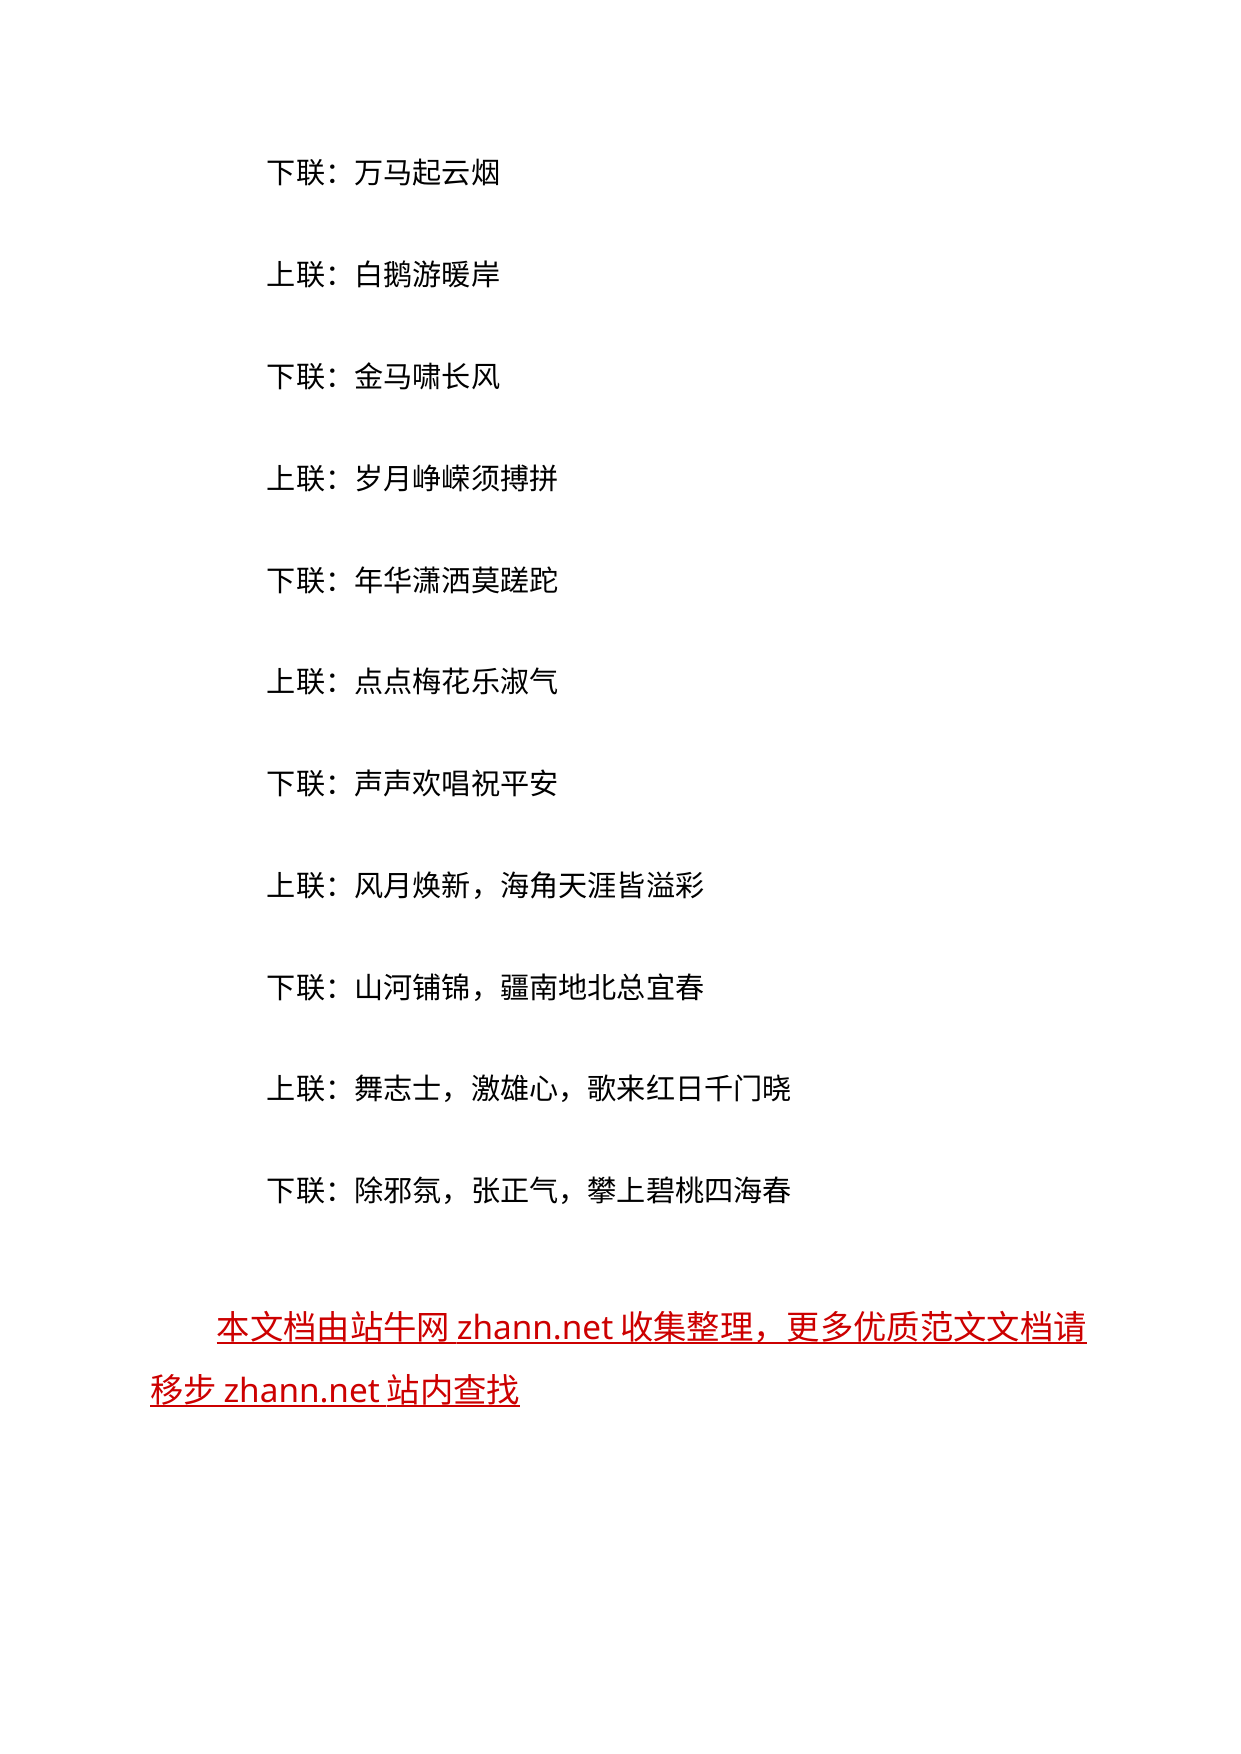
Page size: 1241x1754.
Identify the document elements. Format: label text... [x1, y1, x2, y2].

text 上联：岁月峥嵘须搏拼 [150, 455, 1090, 498]
text 上联：风月焕新，海角天涯皆溢彩 [150, 862, 1090, 905]
text 下联：万马起云烟 [150, 150, 1090, 192]
text 上联：点点梅花乐淑气 [150, 659, 1090, 701]
text 下联：除邪氛，张正气，攀上碧桃四海春 [150, 1168, 1090, 1210]
text 下联：金马啸长风 [150, 353, 1090, 396]
text 上联：舞志士，激雄心，歌来红日千门晓 [150, 1066, 1090, 1108]
text 下联：山河铺锦，疆南地北总宜春 [150, 964, 1090, 1006]
text 上联：白鹅游暖岸 [150, 252, 1090, 294]
text 下联：年华潇洒莫蹉跎 [150, 557, 1090, 599]
text 本文档由站牛网zhann.net收集整理，更多优质范文文档请移步zhann.net站内查找 [150, 1301, 1090, 1412]
text 下联：声声欢唱祝平安 [150, 761, 1090, 803]
